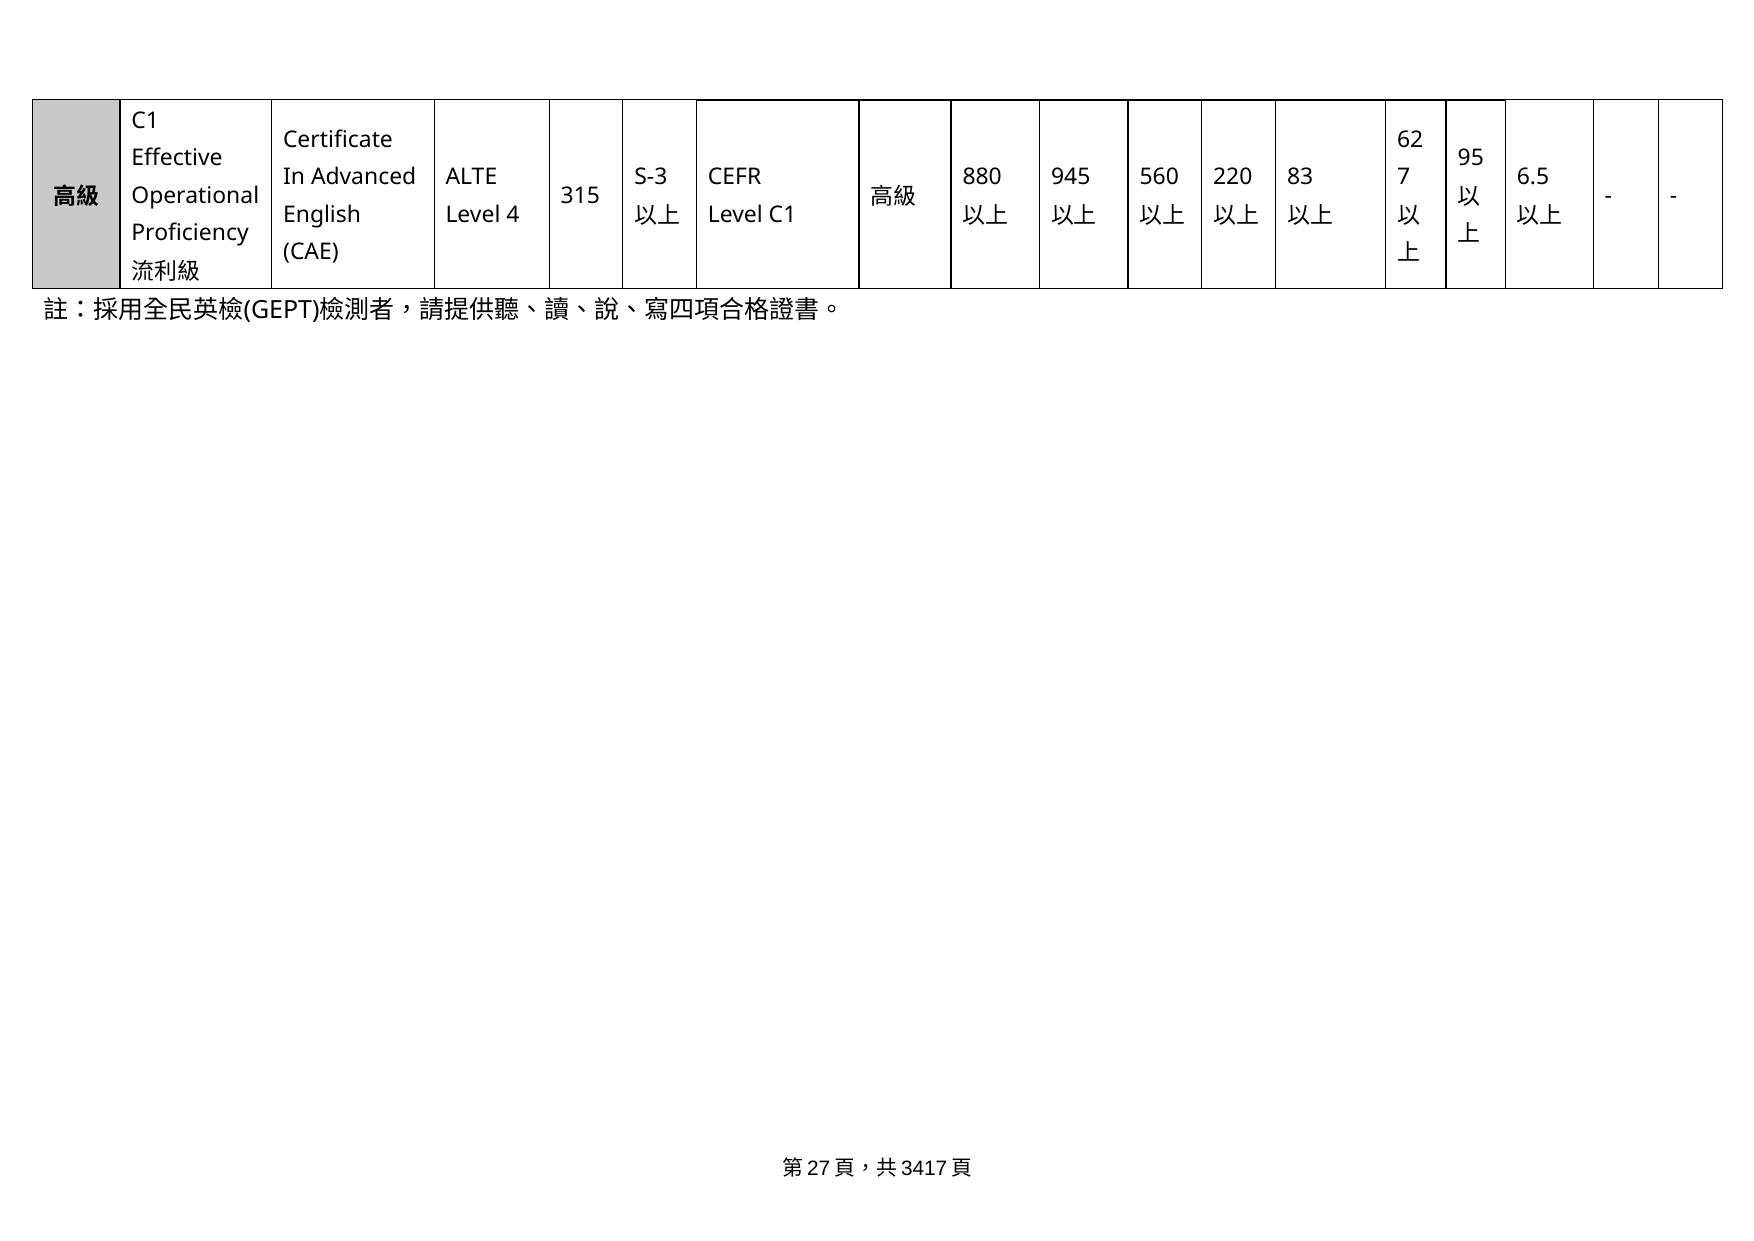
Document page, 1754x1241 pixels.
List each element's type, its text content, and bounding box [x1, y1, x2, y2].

table_cell 315 [550, 100, 622, 288]
table_cell 高級 [860, 101, 950, 288]
table_cell ALTE Level 4 [435, 100, 549, 288]
table_cell 627 以上 [1386, 101, 1445, 288]
table_cell Certificate In Advanced English (CAE) [272, 100, 434, 288]
table_cell 95 以上 [1447, 101, 1505, 288]
table_cell C1 Effective Operational Proficiency 流利級 [121, 100, 271, 288]
table_cell 945 以上 [1040, 101, 1127, 288]
table_cell 560以上 [1129, 101, 1201, 288]
table_cell 高級 [33, 100, 119, 288]
table_cell - [1594, 100, 1658, 288]
table_cell 83 以上 [1276, 101, 1385, 288]
table_cell S-3以上 [623, 100, 696, 288]
table_cell - [1659, 100, 1722, 288]
table_cell 220以上 [1202, 101, 1275, 288]
table_cell 6.5 以上 [1506, 100, 1593, 288]
table_cell CEFR Level C1 [697, 101, 858, 288]
table_cell 註：採用全民英檢(GEPT)檢測者，請提供聽、讀、說、寫四項合格證書。 [32, 289, 1722, 364]
table_cell 880 以上 [952, 101, 1039, 288]
